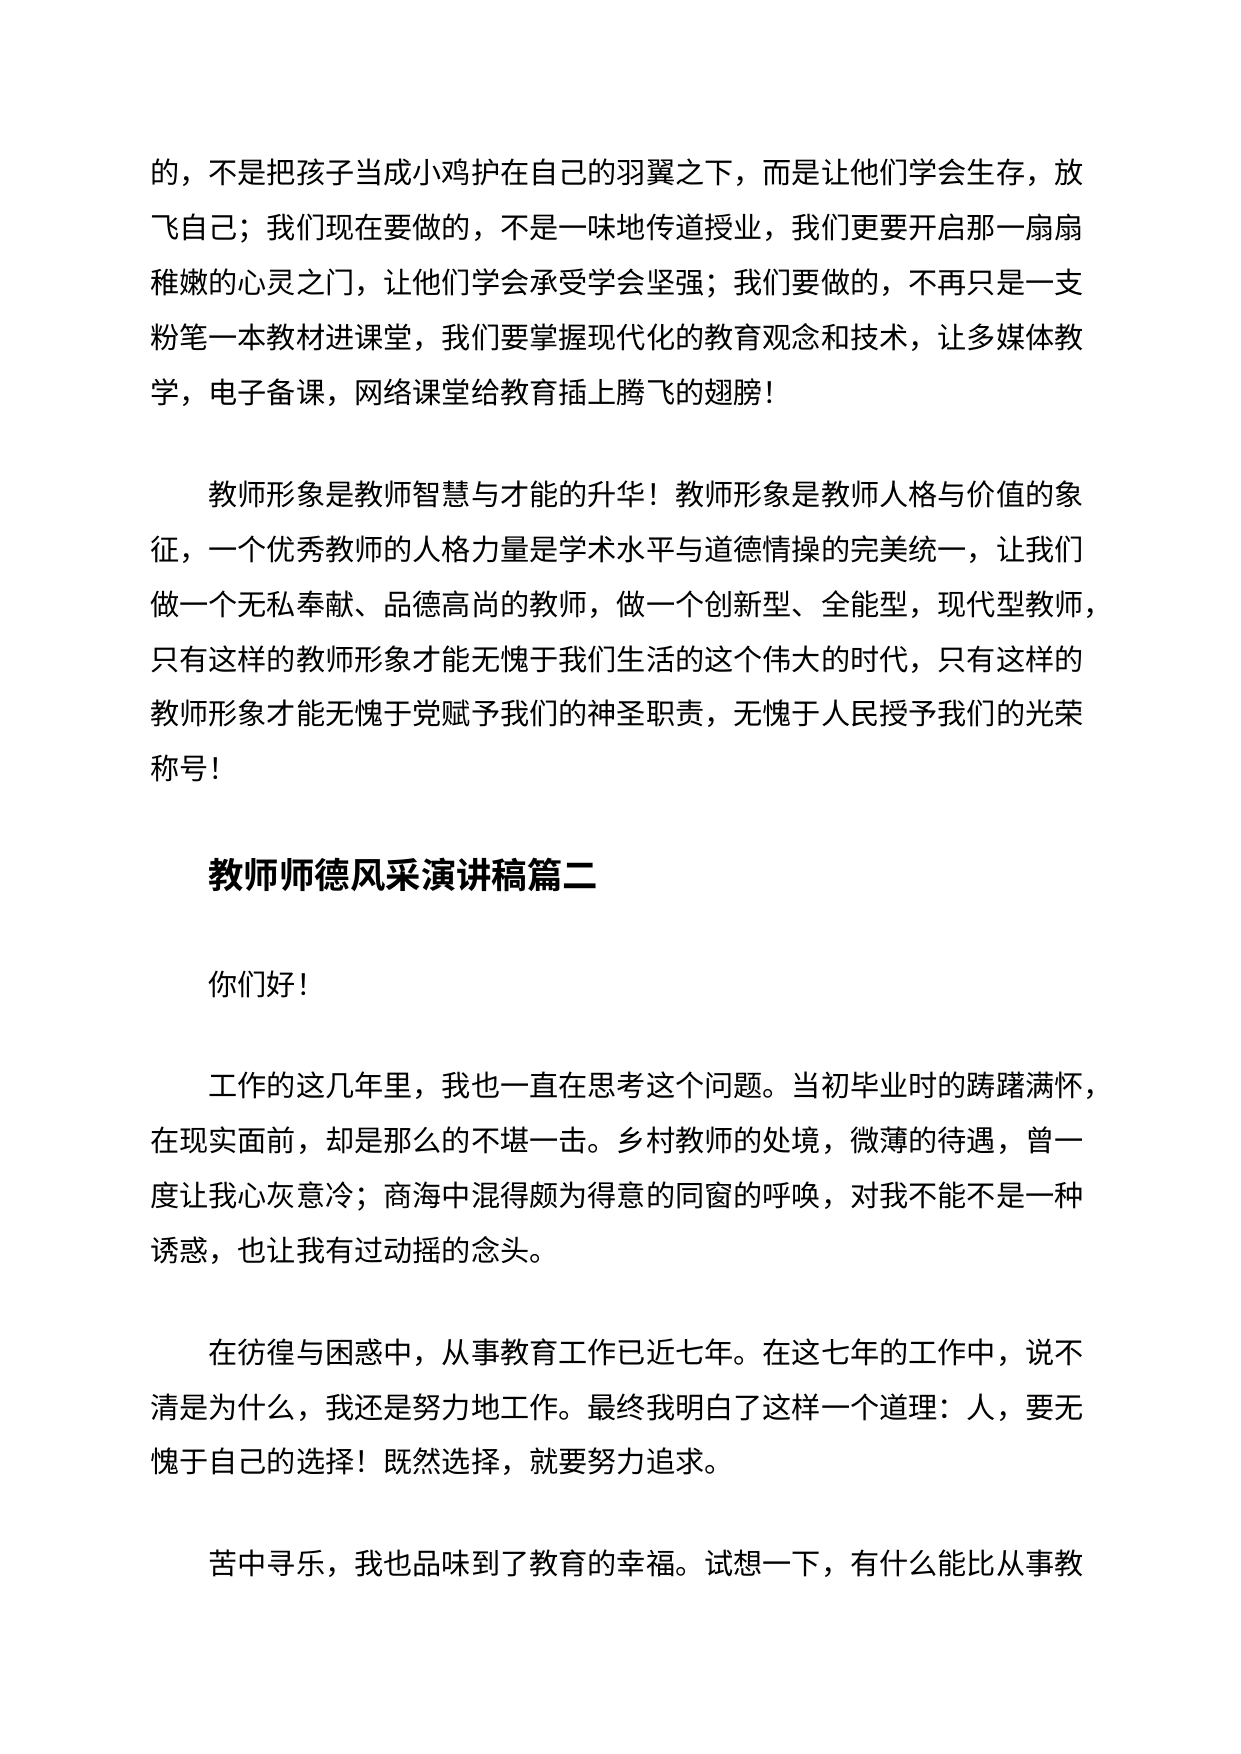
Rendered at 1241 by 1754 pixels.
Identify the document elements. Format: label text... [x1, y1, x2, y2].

text 教师形象是教师智慧与才能的升华！教师形象是教师人格与价值的象征，一个优秀教师的人格力量是学术水平与道德情操的完美统一，让我们做一个无私奉献、品德高尚的教师，做一个创新型、全能型，现代型教师，只有这样的教师形象才能无愧于我们生活的这个伟大的时代，只有这样的教师形象才能无愧于党赋予我们的神圣职责，无愧于人民授予我们的光荣称号！ [150, 471, 1090, 788]
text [150, 1541, 1090, 1583]
text 在彷徨与困惑中，从事教育工作已近七年。在这七年的工作中，说不清是为什么，我还是努力地工作。最终我明白了这样一个道理：人，要无愧于自己的选择！既然选择，就要努力追求。 [150, 1329, 1090, 1481]
text 教师师德风采演讲稿篇二 [150, 848, 1090, 899]
text 工作的这几年里，我也一直在思考这个问题。当初毕业时的踌躇满怀，在现实面前，却是那么的不堪一击。乡村教师的处境，微薄的待遇，曾一度让我心灰意冷；商海中混得颇为得意的同窗的呼唤，对我不能不是一种诱惑，也让我有过动摇的念头。 [150, 1063, 1090, 1270]
text 你们好！ [150, 961, 1090, 1003]
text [150, 150, 1090, 412]
